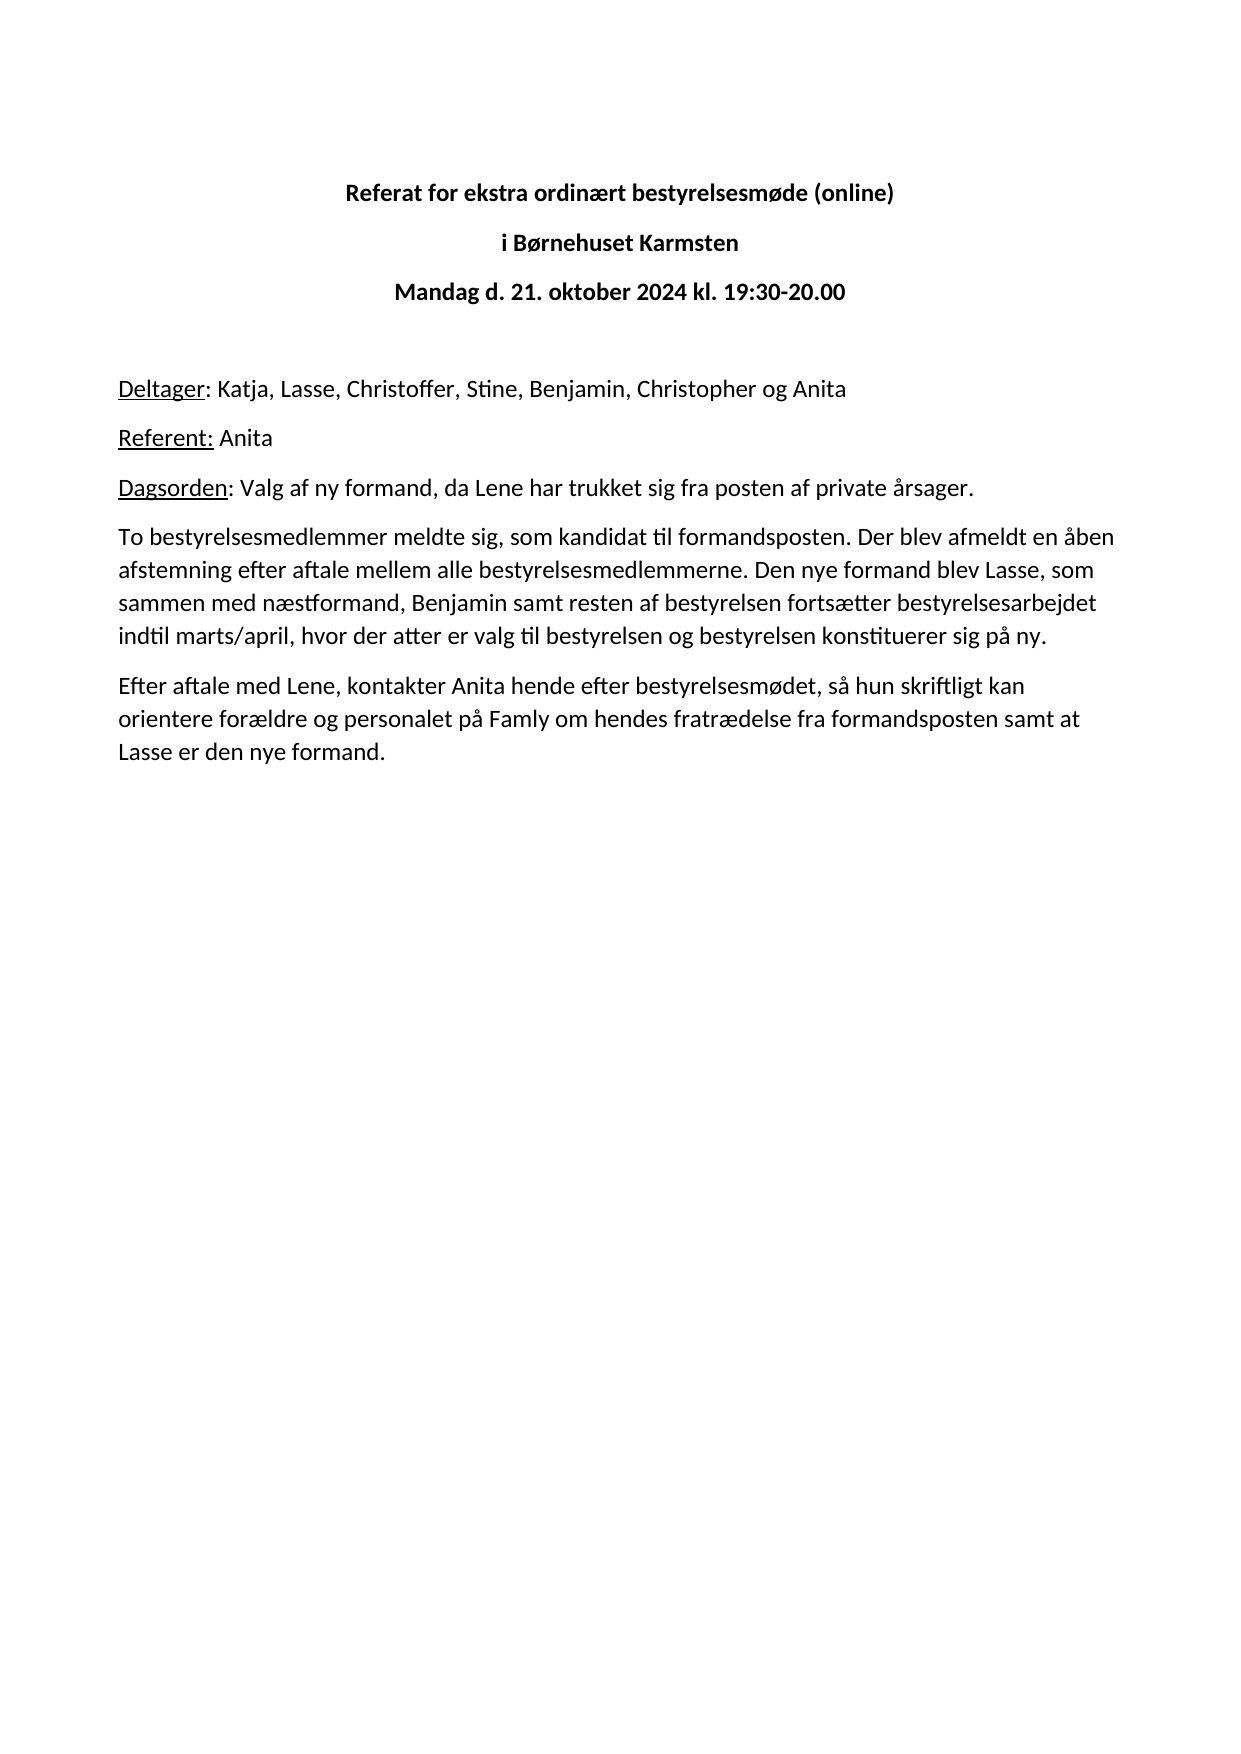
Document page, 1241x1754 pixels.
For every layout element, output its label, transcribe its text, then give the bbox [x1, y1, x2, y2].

text i Børnehuset Karmsten [118, 227, 1122, 257]
text Dagsorden: Valg af ny formand, da Lene har trukket sig fra posten af private årsager. [118, 472, 1122, 502]
text Referat for ekstra ordinært bestyrelsesmøde (online) [118, 177, 1122, 208]
text Mandag d. 21. oktober 2024 kl. 19:30-20.00 [118, 276, 1122, 307]
text To bestyrelsesmedlemmer meldte sig, som kandidat til formandsposten. Der blev afmeldt en åben afstemning efter aftale mellem alle bestyrelsesmedlemmerne. Den nye formand blev Lasse, som sammen med næstformand, Benjamin samt resten af bestyrelsen fortsætter bestyrelsesarbejdet indtil marts/april, hvor der atter er valg til bestyrelsen og bestyrelsen konstituerer sig på ny. [118, 522, 1122, 651]
text Efter aftale med Lene, kontakter Anita hende efter bestyrelsesmødet, så hun skriftligt kan orientere forældre og personalet på Famly om hendes fratrædelse fra formandsposten samt at Lasse er den nye formand. [118, 670, 1122, 766]
text Referent: Anita [118, 422, 1122, 453]
text Deltager: Katja, Lasse, Christoffer, Stine, Benjamin, Christopher og Anita [118, 373, 1122, 403]
